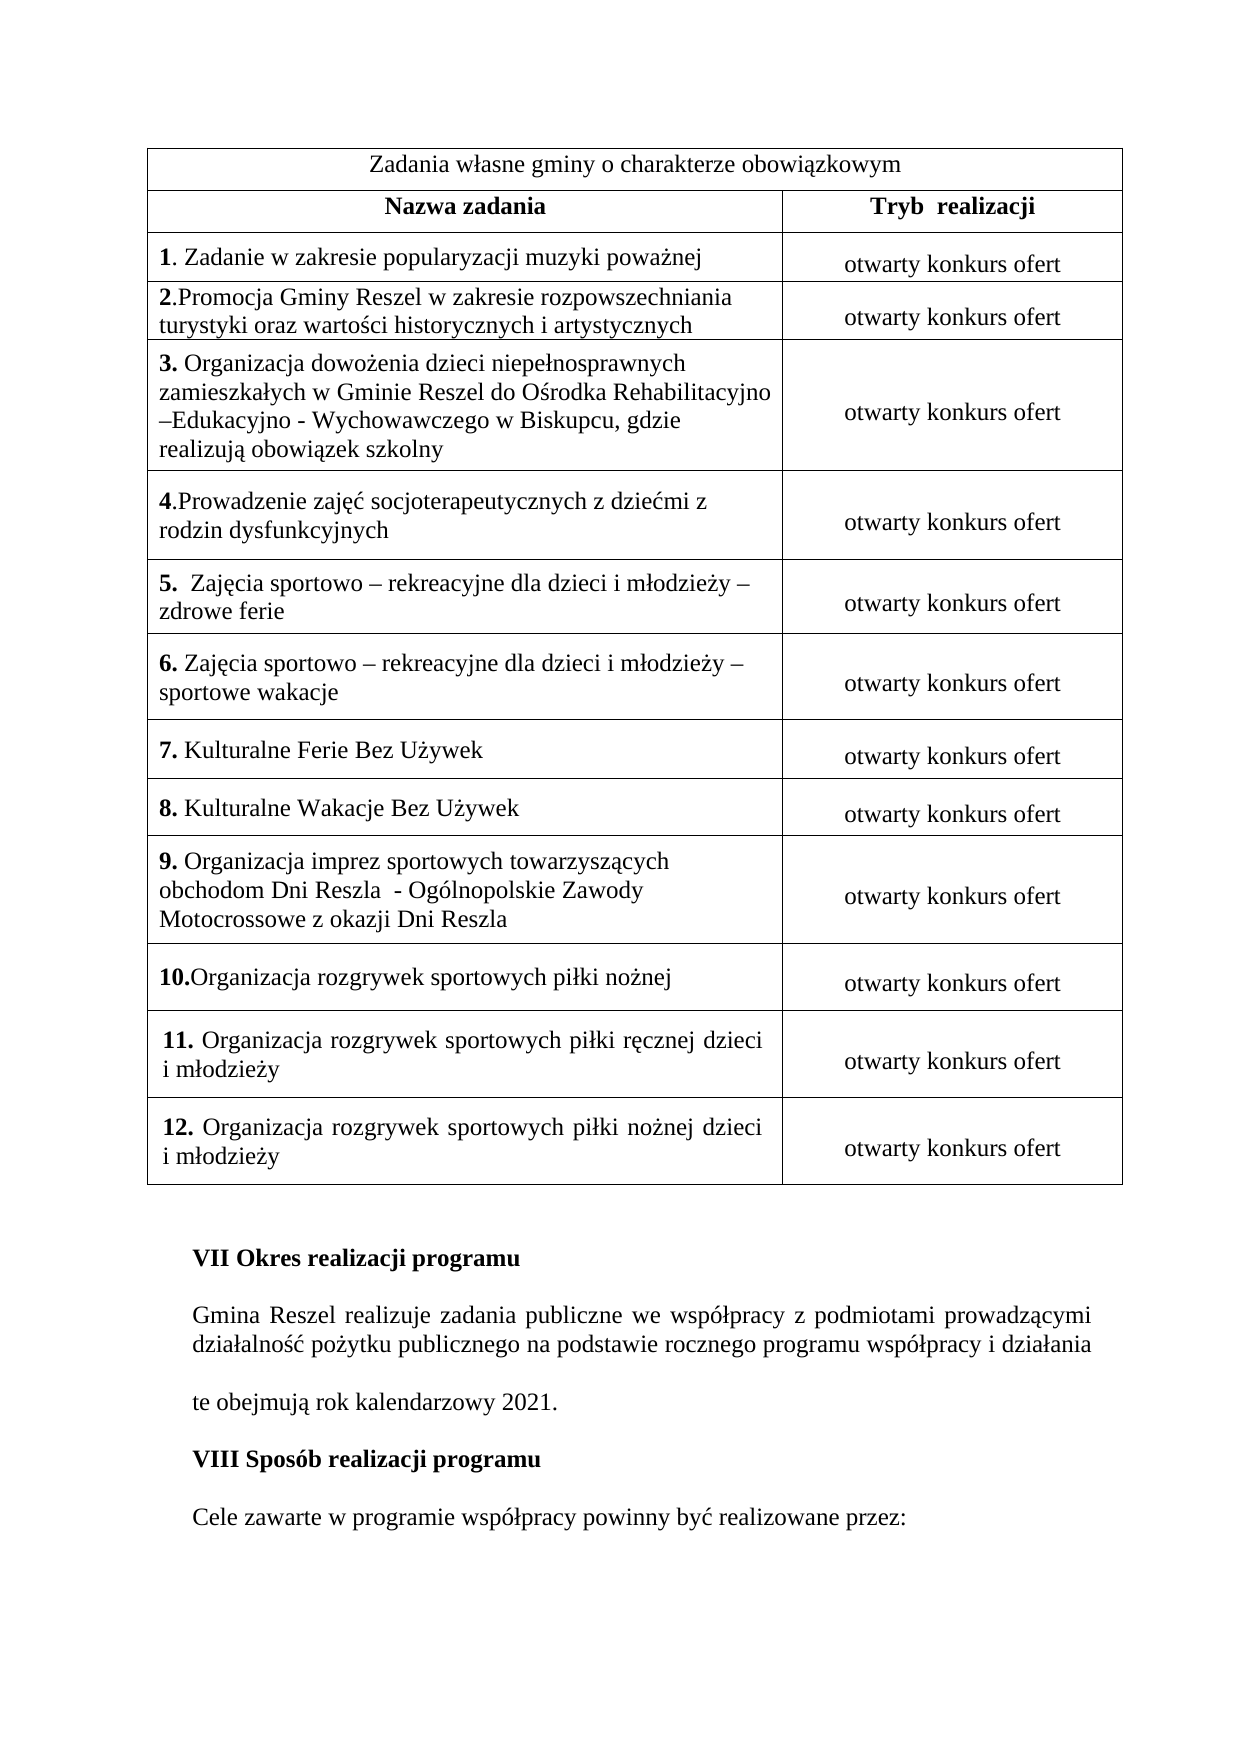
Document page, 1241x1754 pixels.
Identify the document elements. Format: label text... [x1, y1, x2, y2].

table_cell 7. Kulturalne Ferie Bez Używek [148, 720, 782, 778]
table_cell otwarty konkurs ofert [783, 836, 1122, 942]
table_cell otwarty konkurs ofert [783, 282, 1122, 339]
text VIII Sposób realizacji programu [192, 1444, 1093, 1473]
table_cell otwarty konkurs ofert [783, 1098, 1122, 1184]
table_cell otwarty konkurs ofert [783, 233, 1122, 281]
table_cell otwarty konkurs ofert [783, 1011, 1122, 1097]
text Gmina Reszel realizuje zadania publiczne we współpracy z podmiotami prowadzącymi działalność pożytku publicznego na podstawie rocznego programu współpracy i działania te obejmują rok kalendarzowy 2021. [192, 1300, 1093, 1415]
table_cell otwarty konkurs ofert [783, 944, 1122, 1010]
table_cell otwarty konkurs ofert [783, 560, 1122, 633]
table_cell 8. Kulturalne Wakacje Bez Używek [148, 779, 782, 835]
table_cell 11. Organizacja rozgrywek sportowych piłki ręcznej dzieci i młodzieży [148, 1011, 782, 1097]
table_cell 1. Zadanie w zakresie popularyzacji muzyki poważnej [148, 233, 782, 281]
table_cell otwarty konkurs ofert [783, 471, 1122, 559]
table_cell otwarty konkurs ofert [783, 340, 1122, 470]
table_cell otwarty konkurs ofert [783, 779, 1122, 835]
table_cell 6. Zajęcia sportowo – rekreacyjne dla dzieci i młodzieży – sportowe wakacje [148, 634, 782, 719]
table_header Zadania własne gminy o charakterze obowiązkowym [148, 149, 1122, 190]
table_cell 9. Organizacja imprez sportowych towarzyszących obchodom Dni Reszla - Ogólnopolskie Zawody Motocrossowe z okazji Dni Reszla [148, 836, 782, 942]
table_cell Nazwa zadania [148, 191, 782, 232]
table_cell Tryb realizacji [783, 191, 1122, 232]
text Cele zawarte w programie współpracy powinny być realizowane przez: [192, 1502, 1093, 1530]
table_cell 2.Promocja Gminy Reszel w zakresie rozpowszechniania turystyki oraz wartości historycznych i artystycznych [148, 282, 782, 339]
table_cell 12. Organizacja rozgrywek sportowych piłki nożnej dzieci i młodzieży [148, 1098, 782, 1184]
table_cell otwarty konkurs ofert [783, 720, 1122, 778]
table_cell 5. Zajęcia sportowo – rekreacyjne dla dzieci i młodzieży – zdrowe ferie [148, 560, 782, 633]
table_cell 10.Organizacja rozgrywek sportowych piłki nożnej [148, 944, 782, 1010]
table_cell otwarty konkurs ofert [783, 634, 1122, 719]
table_cell 3. Organizacja dowożenia dzieci niepełnosprawnych zamieszkałych w Gminie Reszel do Ośrodka Rehabilitacyjno –Edukacyjno - Wychowawczego w Biskupcu, gdzie realizują obowiązek szkolny [148, 340, 782, 470]
table_cell 4.Prowadzenie zajęć socjoterapeutycznych z dziećmi z rodzin dysfunkcyjnych [148, 471, 782, 559]
text VII Okres realizacji programu [192, 1243, 1093, 1272]
